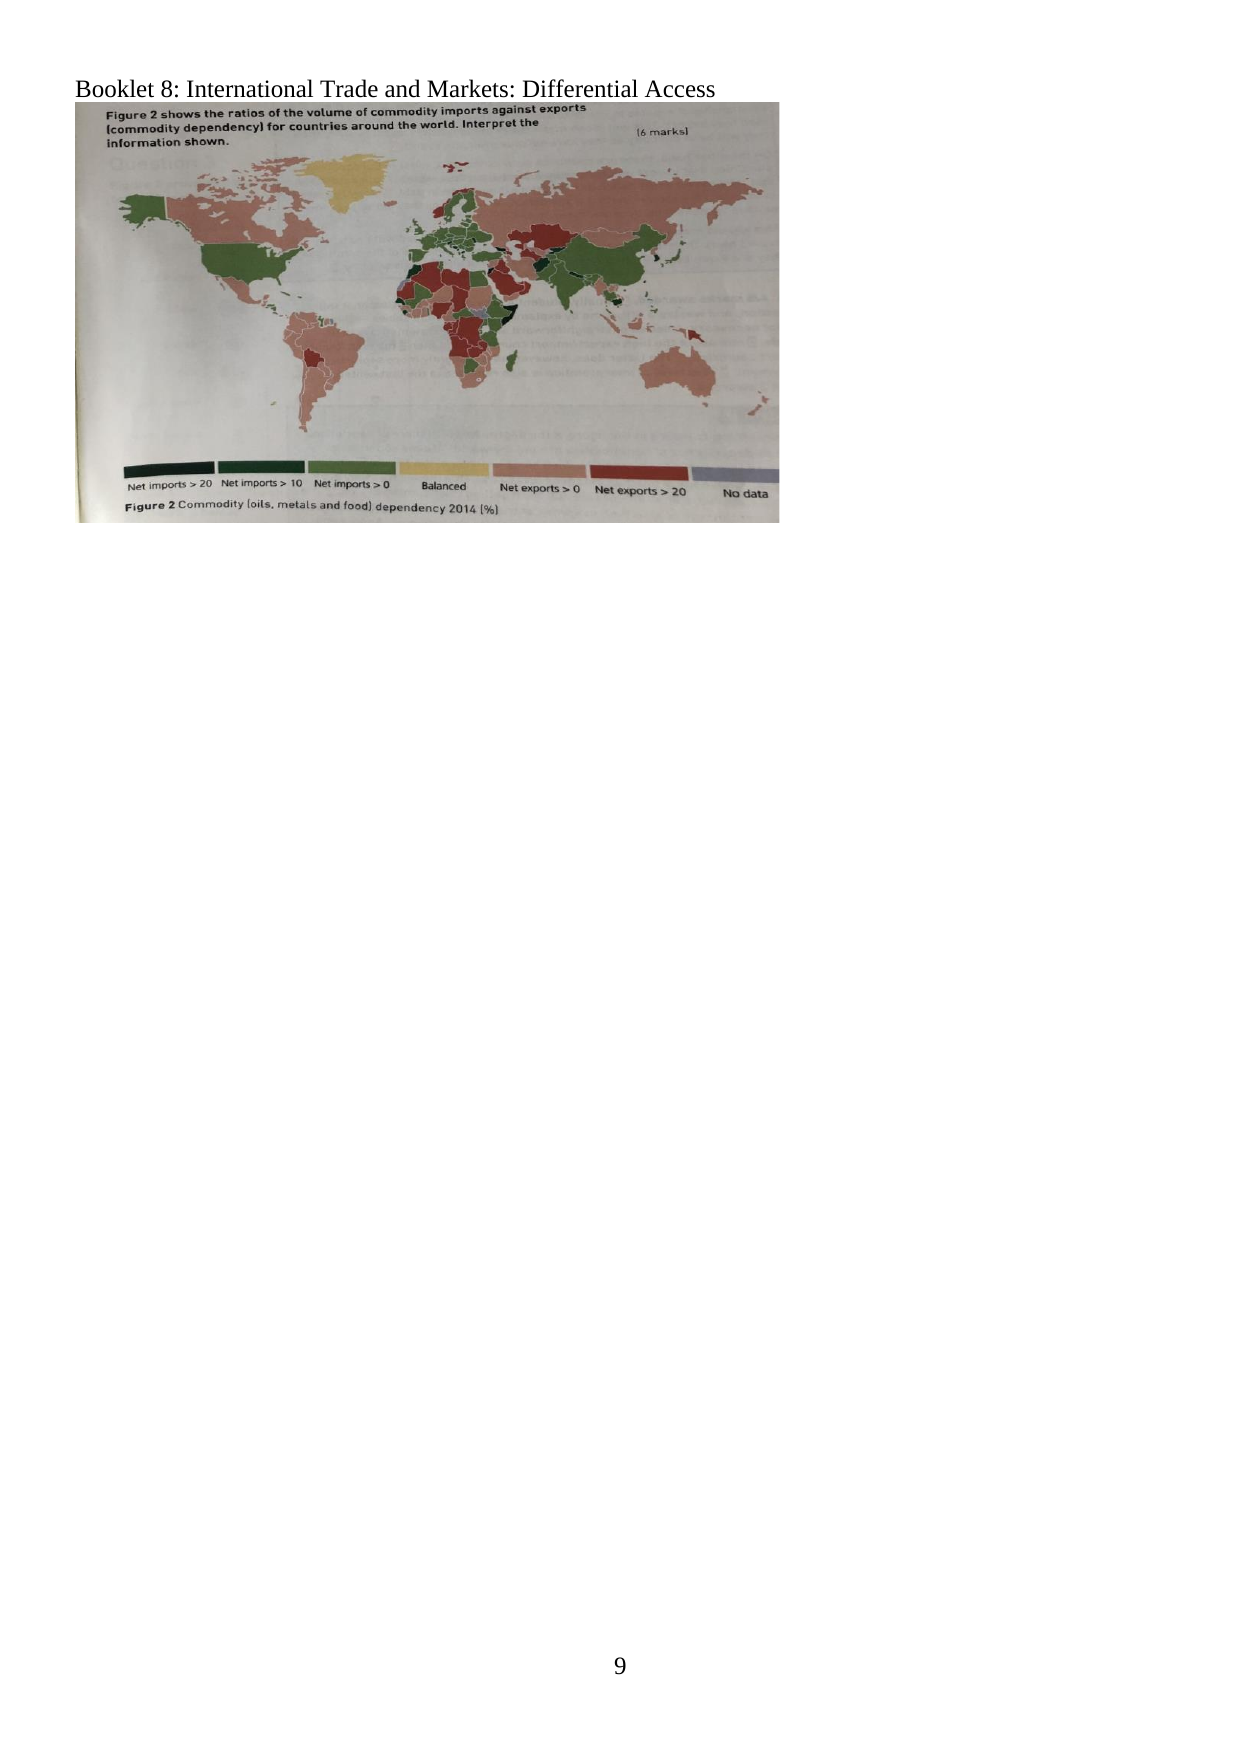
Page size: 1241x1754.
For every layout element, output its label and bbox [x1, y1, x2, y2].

picture [75, 102, 780, 523]
